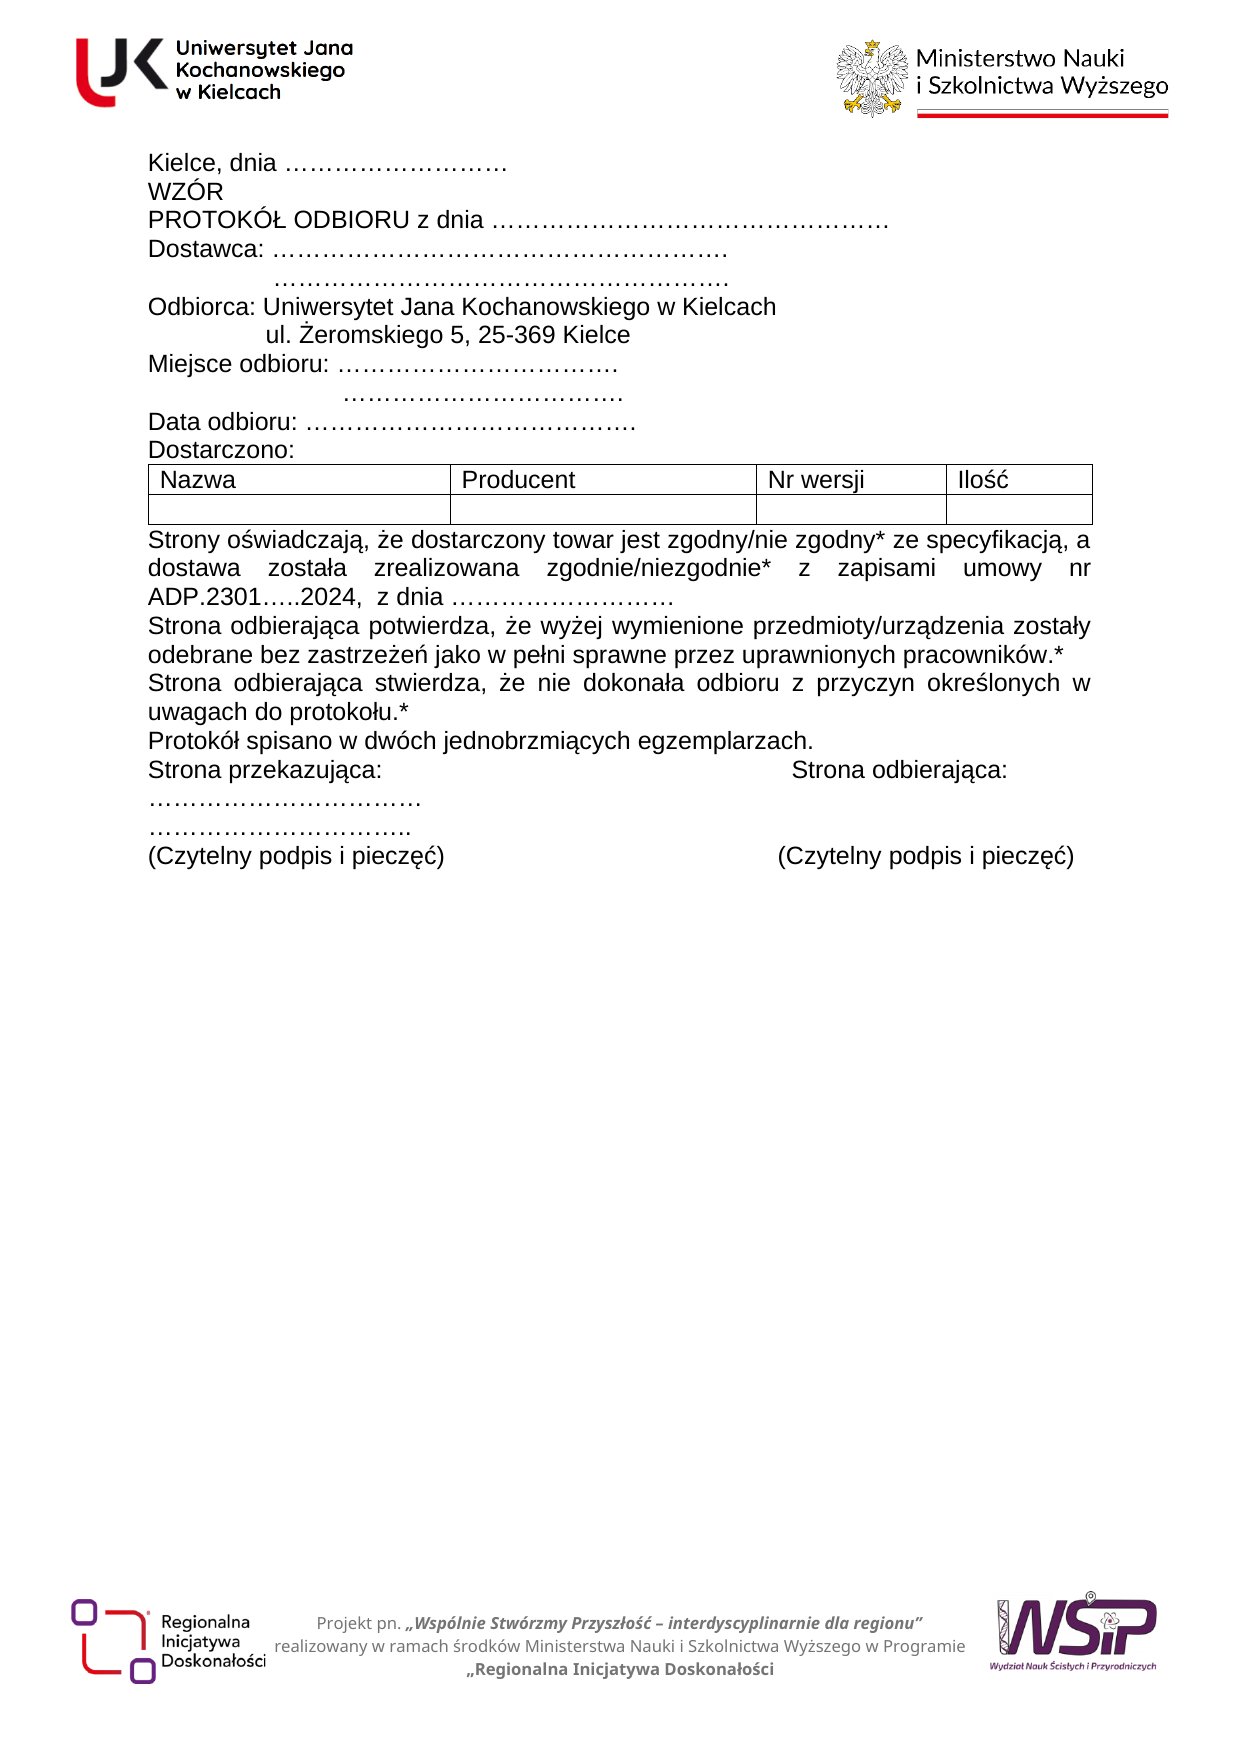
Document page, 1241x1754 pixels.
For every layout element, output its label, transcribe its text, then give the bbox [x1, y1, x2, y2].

text Dostarczono: [148, 435, 1092, 464]
table_cell [149, 495, 450, 523]
text Data odbioru: …………………………………. [148, 406, 1092, 435]
text Miejsce odbioru: ……………………………. [148, 349, 1092, 378]
table_header Producent [451, 465, 756, 494]
text ………………………………………………. [148, 263, 1092, 291]
text Protokół spisano w dwóch jednobrzmiących egzemplarzach. [148, 726, 1092, 754]
text PROTOKÓŁ ODBIORU z dnia ………………………………………… [148, 205, 1092, 234]
text Strona odbierająca stwierdza, że nie dokonała odbioru z przyczyn określonych w uwagach do protokołu.* [148, 668, 1092, 726]
table_cell [757, 495, 946, 523]
table_header Ilość [947, 465, 1092, 494]
table_header Nazwa [149, 465, 450, 494]
picture [818, 21, 1185, 136]
text Dostawca: ………………………………………………. [148, 234, 1092, 263]
text Strony oświadczają, że dostarczony towar jest zgodny/nie zgodny* ze specyfikacją, a dostawa została zrealizowana zgodnie/niezgodnie* z zapisami umowy nr ADP.2301…..2024, z dnia ……………………… [148, 525, 1092, 611]
text ……………………………. [148, 378, 1092, 406]
picture [71, 33, 360, 111]
text Kielce, dnia ……………………… [148, 148, 1092, 176]
text Odbiorca: Uniwersytet Jana Kochanowskiego w Kielcach [148, 291, 1092, 320]
picture [990, 1591, 1157, 1671]
text Strona przekazująca: Strona odbierająca: [148, 754, 1092, 783]
table_cell [451, 495, 756, 523]
table_cell [947, 495, 1092, 523]
table_header Nr wersji [757, 465, 946, 494]
text ul. Żeromskiego 5, 25-369 Kielce [148, 320, 1092, 349]
text WZÓR [148, 176, 1092, 205]
text …………………………… ………………………….. (Czytelny podpis i pieczęć) (Czytelny podpis i pieczęć) [148, 783, 1092, 869]
text Strona odbierająca potwierdza, że wyżej wymienione przedmioty/urządzenia zostały odebrane bez zastrzeżeń jako w pełni sprawne przez uprawnionych pracowników.* [148, 611, 1092, 668]
picture [71, 1599, 266, 1684]
